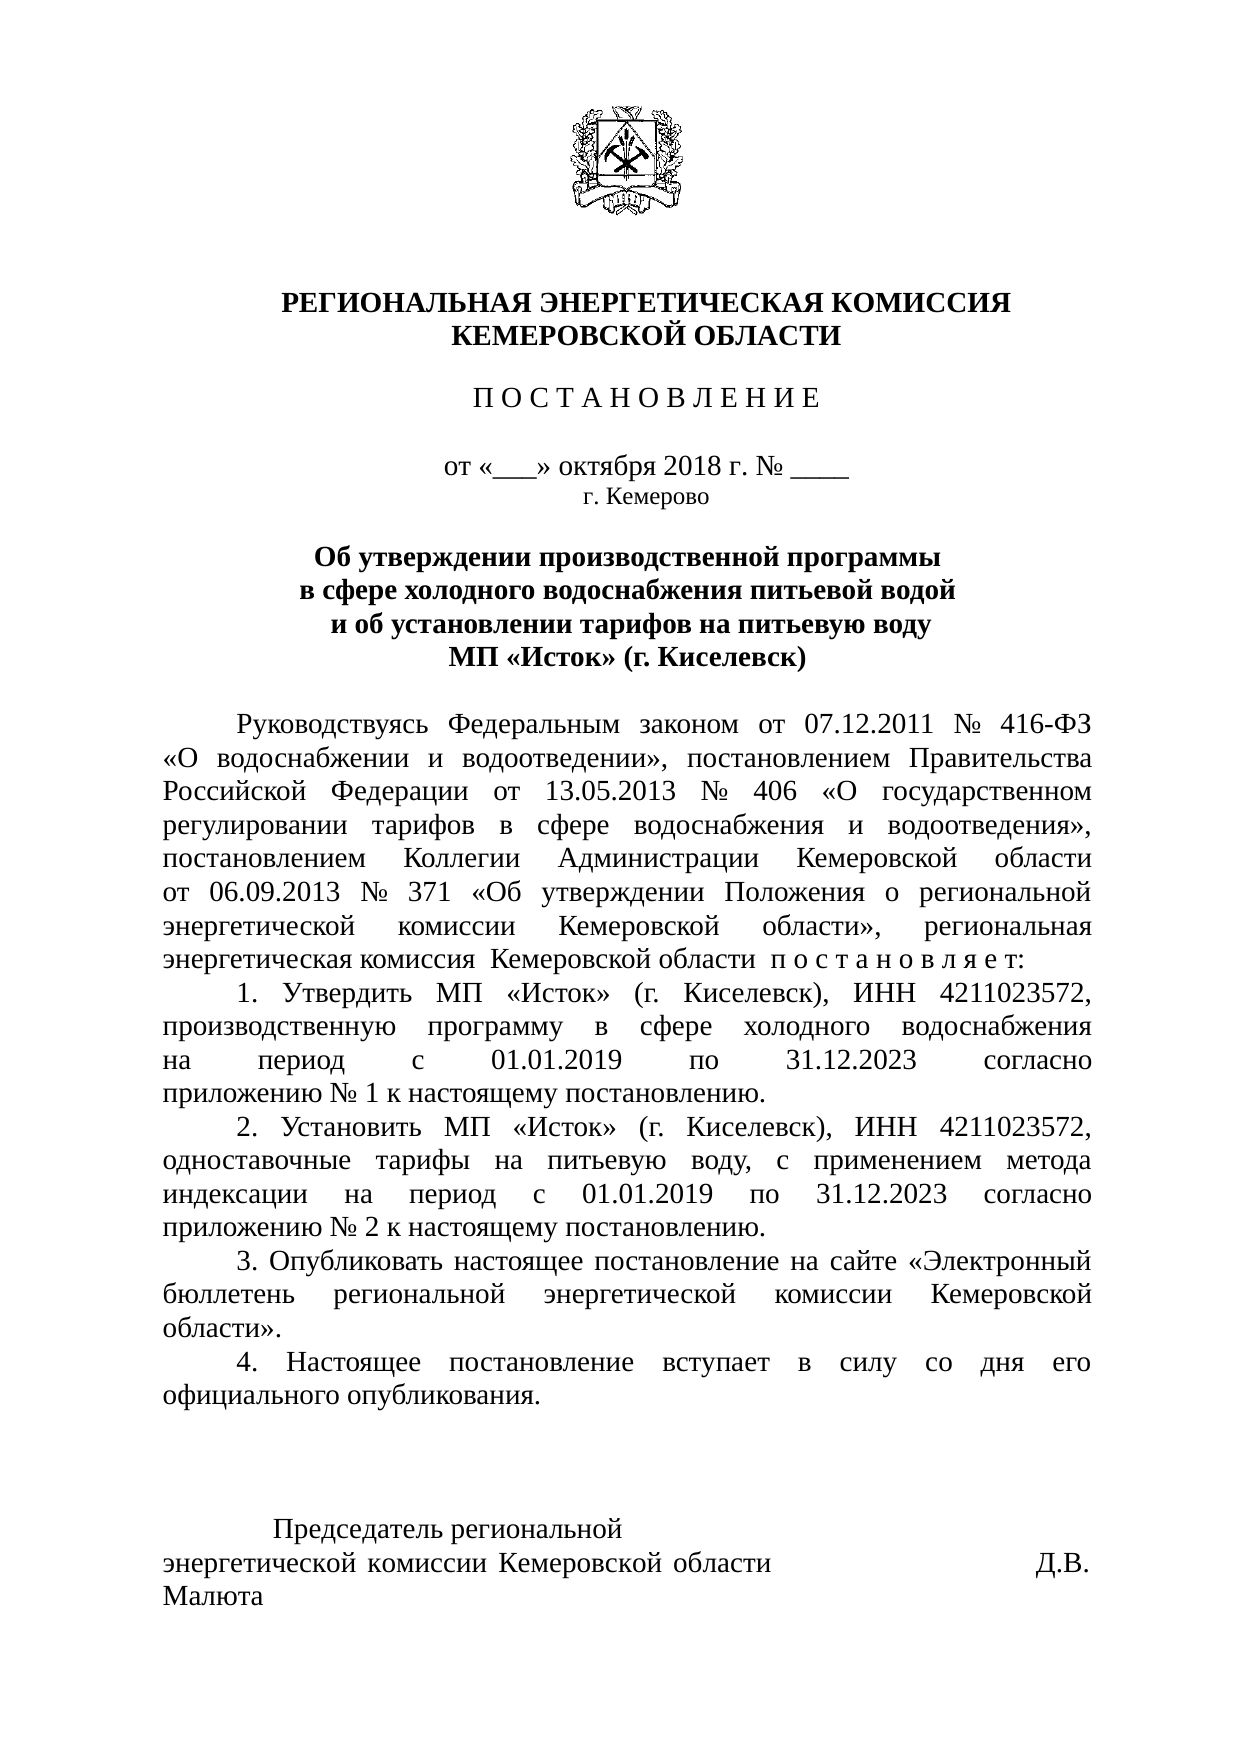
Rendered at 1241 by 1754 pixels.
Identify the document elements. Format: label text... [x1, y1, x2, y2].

text 4. Настоящее постановление вступает в силу со дня его официального опубликования. [162, 1344, 1092, 1411]
text 1. Утвердить МП «Исток» (г. Киселевск), ИНН 4211023572, производственную программу в сфере холодного водоснабжения на период с 01.01.2019 по 31.12.2023 согласно приложению № 1 к настоящему постановлению. [162, 975, 1092, 1109]
text МП «Исток» (г. Киселевск) [162, 639, 1092, 673]
text и об установлении тарифов на питьевую воду [162, 606, 1092, 639]
picture [568, 98, 687, 218]
text в сфере холодного водоснабжения питьевой водой [162, 572, 1092, 606]
subtitle П О С Т А Н О В Л Е Н И Е [200, 381, 1092, 414]
text энергетической комиссии Кемеровской области Д.В. Малюта [162, 1545, 1092, 1612]
text от «___» октября 2018 г. № ____ [200, 448, 1092, 481]
text Руководствуясь Федеральным законом от 07.12.2011 № 416-ФЗ «О водоснабжении и водоотведении», постановлением Правительства Российской Федерации от 13.05.2013 № 406 «О государственном регулировании тарифов в сфере водоснабжения и водоотведения», постановлением Коллегии Администрации Кемеровской области от 06.09.2013 № 371 «Об утверждении Положения о региональной энергетической комиссии Кемеровской области», региональная энергетическая комиссия Кемеровской области п о с т а н о в л я е т: [162, 706, 1092, 975]
text г. Кемерово [200, 481, 1092, 510]
text 2. Установить МП «Исток» (г. Киселевск), ИНН 4211023572, одноставочные тарифы на питьевую воду, с применением метода индексации на период с 01.01.2019 по 31.12.2023 согласно приложению № 2 к настоящему постановлению. [162, 1109, 1092, 1243]
subtitle КЕМЕРОВСКОЙ ОБЛАСТИ [200, 318, 1092, 352]
subtitle РЕГИОНАЛЬНАЯ ЭНЕРГЕТИЧЕСКАЯ КОМИССИЯ [200, 285, 1092, 318]
text 3. Опубликовать настоящее постановление на сайте «Электронный бюллетень региональной энергетической комиссии Кемеровской области». [162, 1243, 1092, 1344]
text Об утверждении производственной программы [162, 539, 1092, 572]
text Председатель региональной [162, 1511, 1092, 1545]
